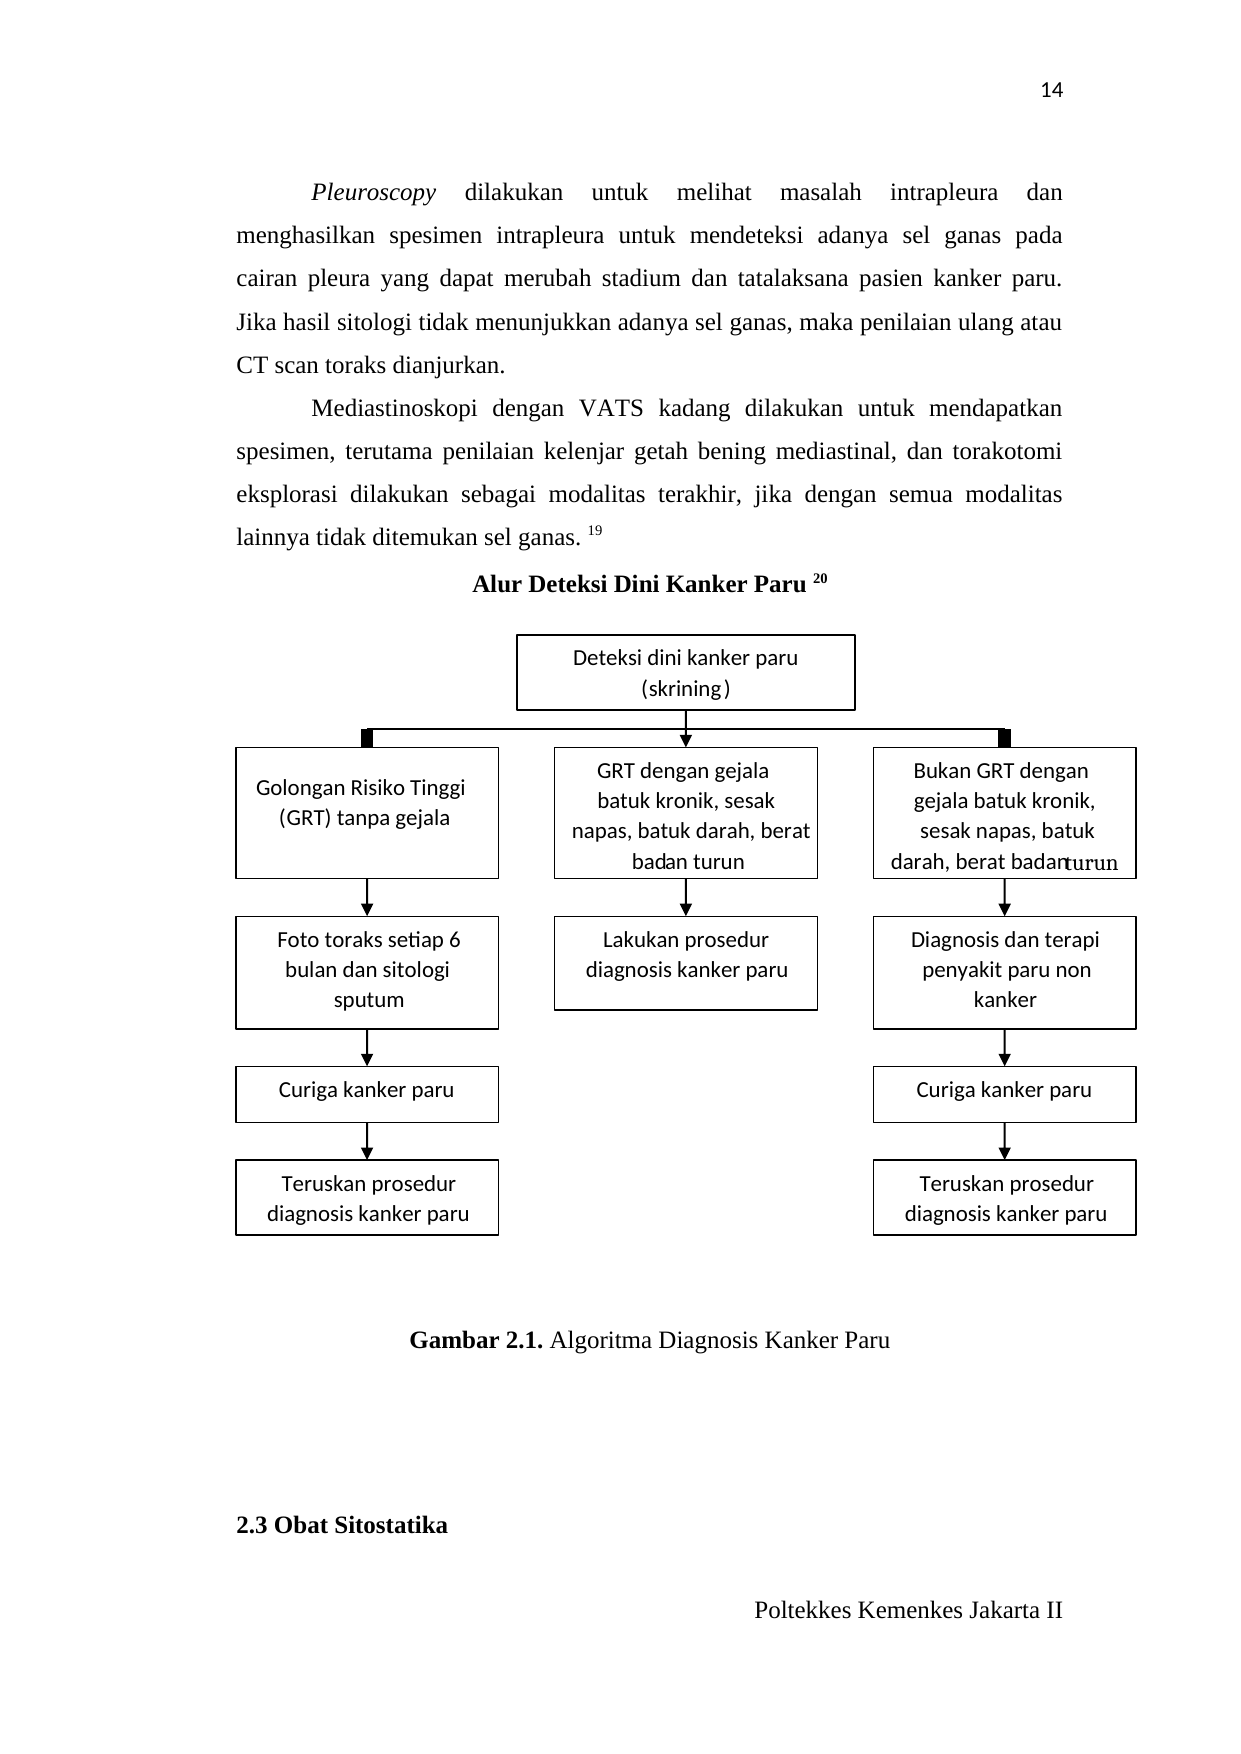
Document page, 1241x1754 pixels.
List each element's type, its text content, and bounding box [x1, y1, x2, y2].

text Mediastinoskopi dengan VATS kadang dilakukan untuk mendapatkan spesimen, terutama penilaian kelenjar getah bening mediastinal, dan torakotomi eksplorasi dilakukan sebagai modalitas terakhir, jika dengan semua modalitas lainnya tidak ditemukan sel ganas. 19 [236, 393, 1063, 551]
text Gambar 2.1. Algoritma Diagnosis Kanker Paru [236, 730, 1063, 1354]
subtitle 2.3 Obat Sitostatika [236, 1510, 1063, 1539]
text Gambar 2.1. Algoritma Diagnosis Kanker Paru [236, 613, 1063, 747]
text Pleuroscopy dilakukan untuk melihat masalah intrapleura dan menghasilkan spesimen intrapleura untuk mendeteksi adanya sel ganas pada cairan pleura yang dapat merubah stadium dan tatalaksana pasien kanker paru. Jika hasil sitologi tidak menunjukkan adanya sel ganas, maka penilaian ulang atau CT scan toraks dianjurkan. [236, 177, 1063, 378]
text Alur Deteksi Dini Kanker Paru 20 [236, 569, 1063, 598]
